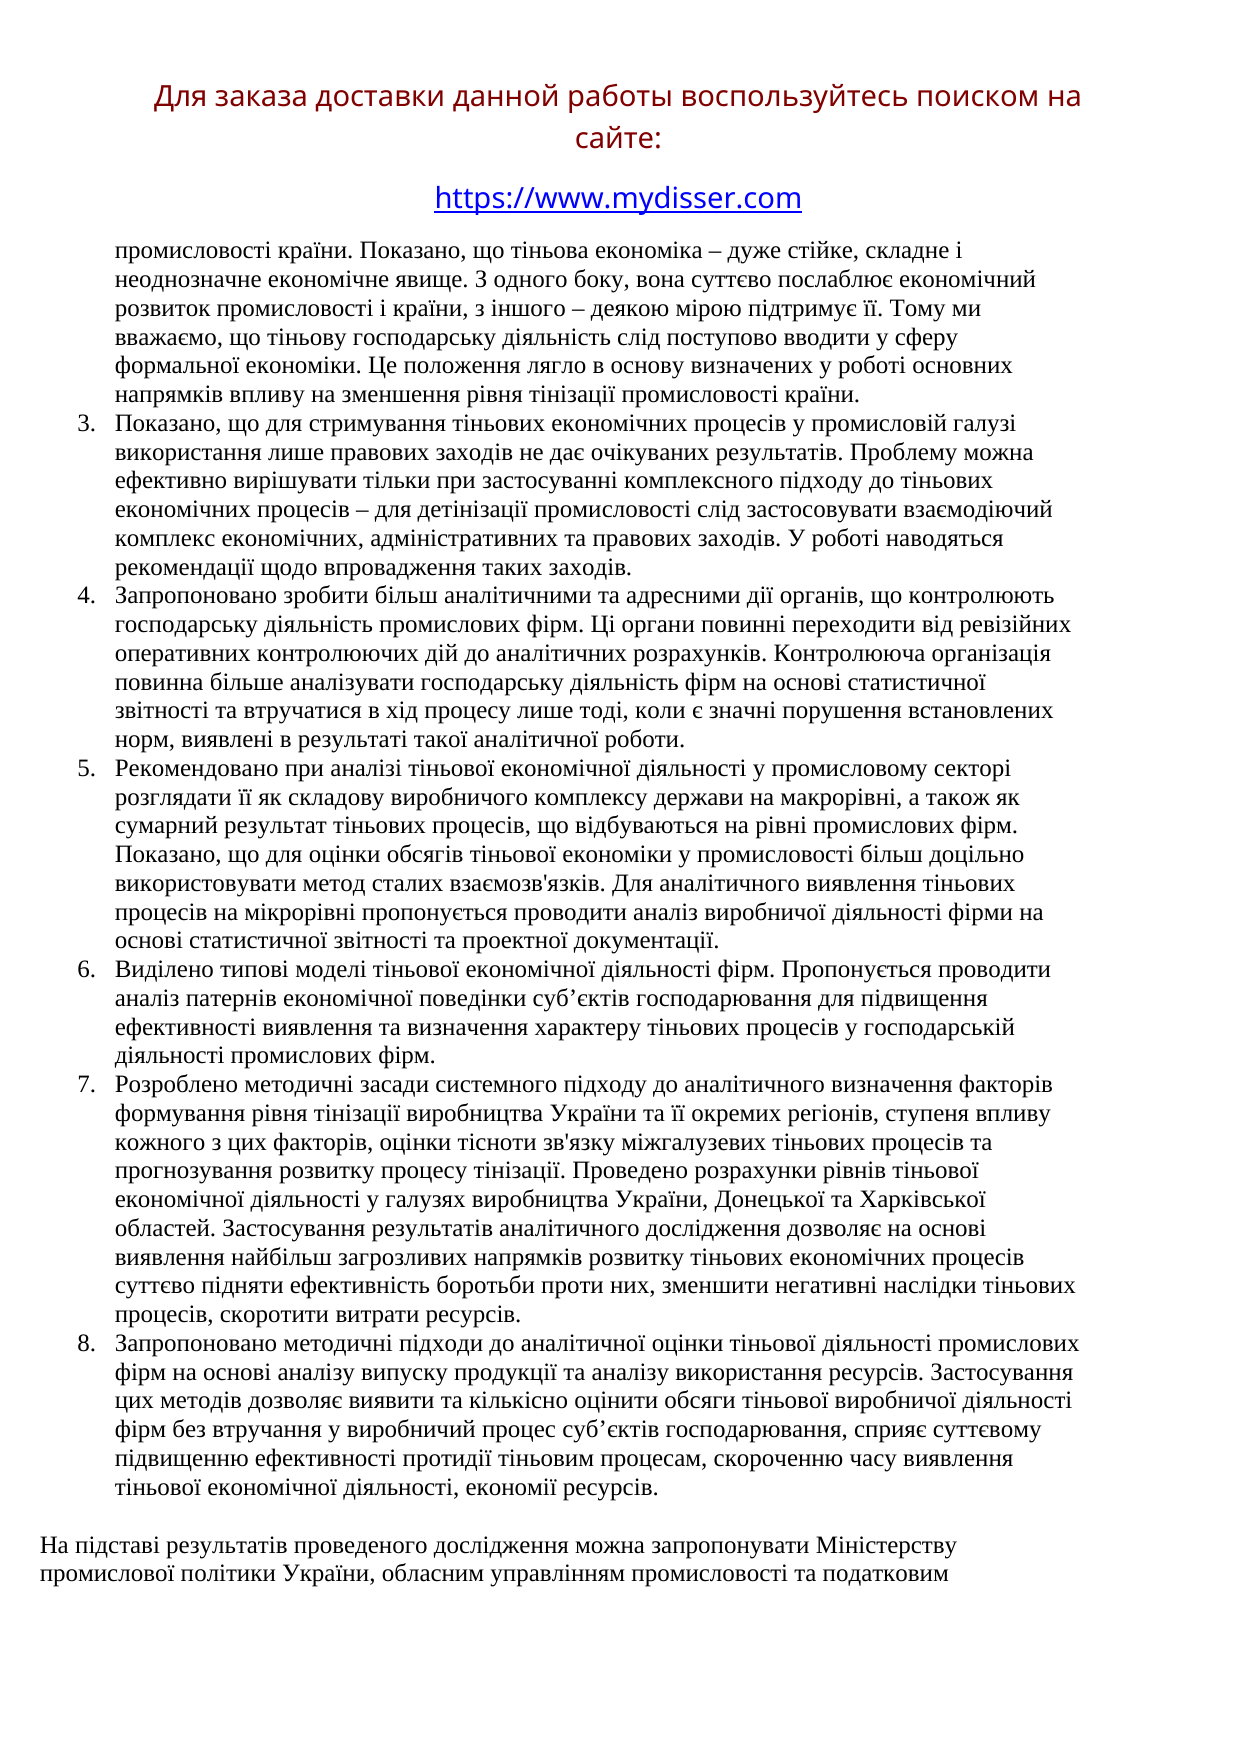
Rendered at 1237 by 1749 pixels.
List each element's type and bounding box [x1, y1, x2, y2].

table_cell [40, 236, 1086, 1587]
